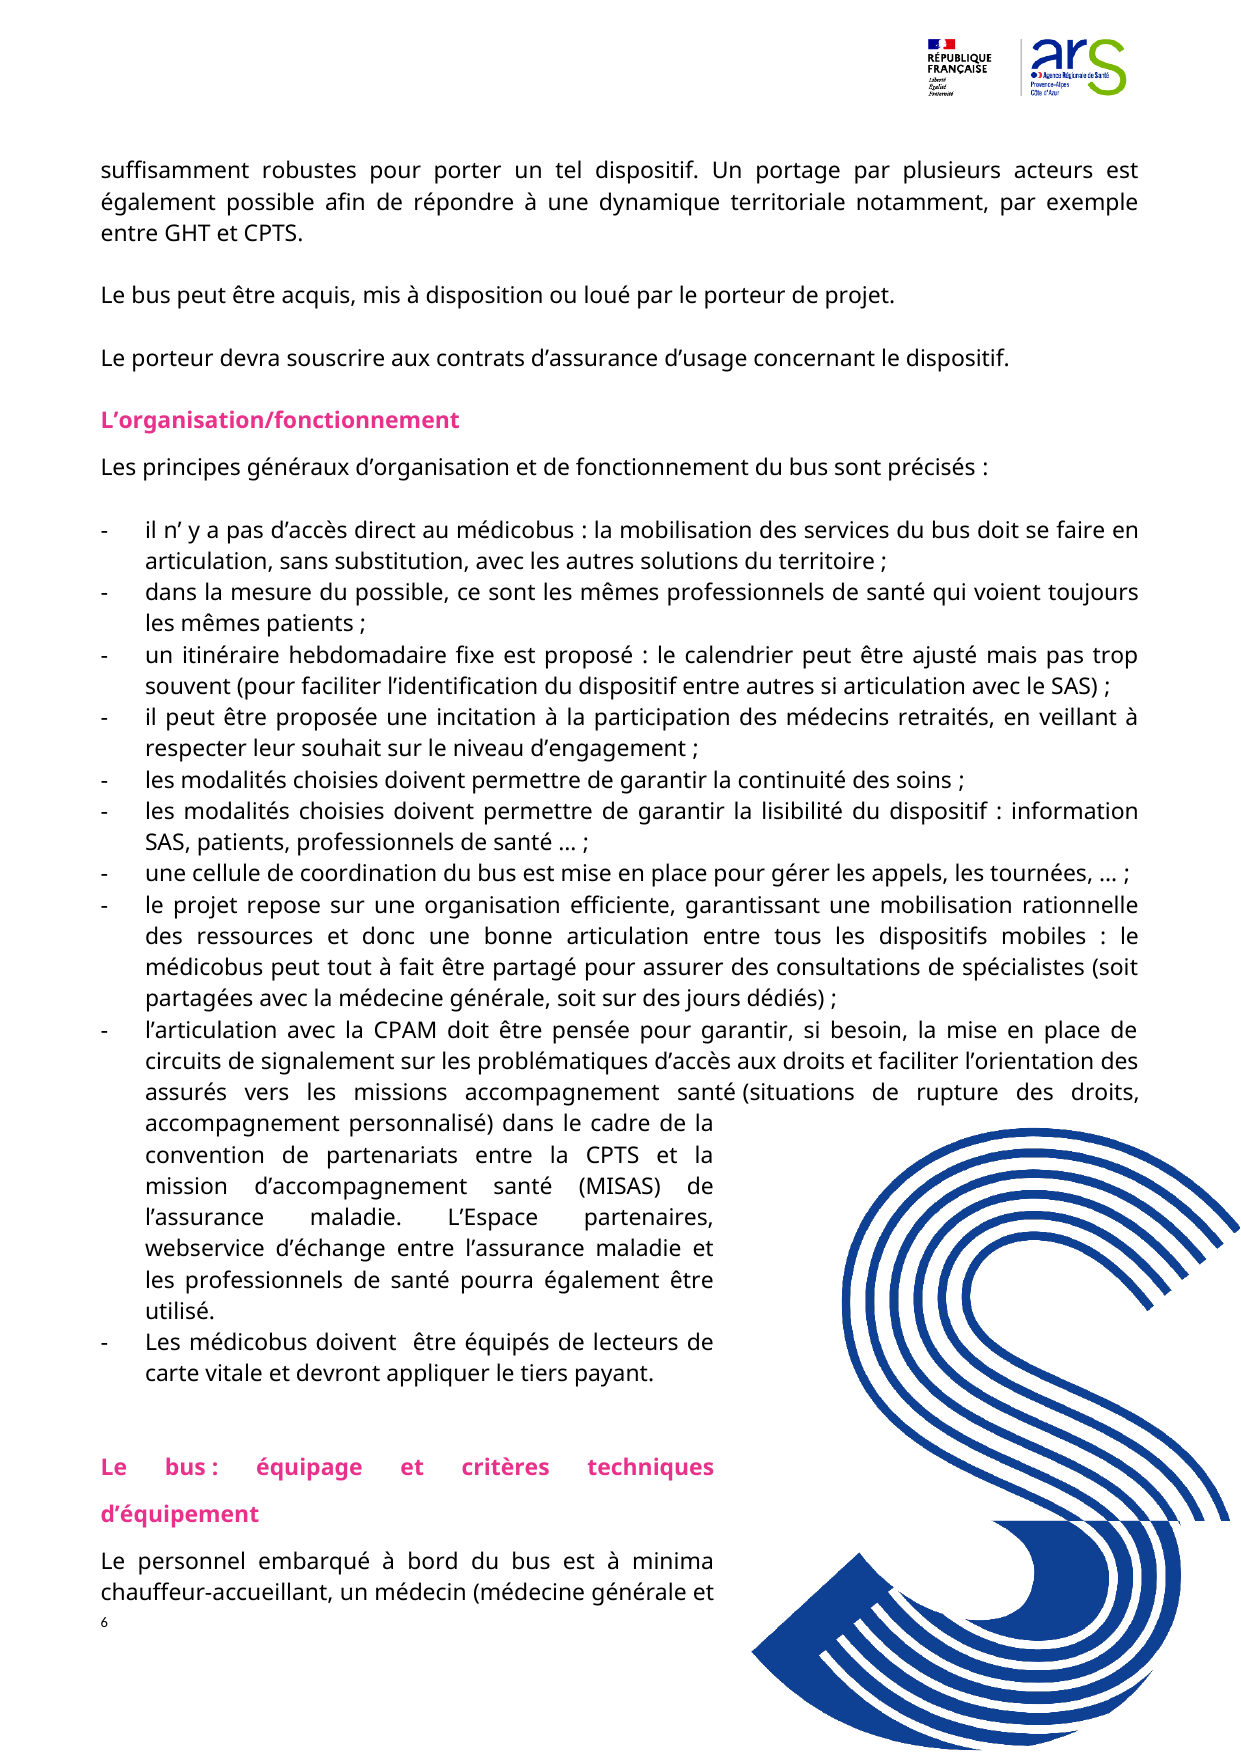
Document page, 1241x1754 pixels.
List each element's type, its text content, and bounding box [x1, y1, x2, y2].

list une cellule de coordination du bus est mise en place pour gérer les appels, les tournées, … ; [100, 857, 1140, 889]
text L’organisation/fonctionnement [100, 404, 1140, 436]
list dans la mesure du possible, ce sont les mêmes professionnels de santé qui voient toujours les mêmes patients ; [100, 576, 1140, 639]
list un itinéraire hebdomadaire fixe est proposé : le calendrier peut être ajusté mais pas trop souvent (pour faciliter l’identification du dispositif entre autres si articulation avec le SAS) ; [100, 639, 1140, 701]
text Les principes généraux d’organisation et de fonctionnement du bus sont précisés : [100, 451, 1140, 482]
text Le porteur devra souscrire aux contrats d’assurance d’usage concernant le dispositif. [100, 342, 1140, 373]
text Le bus : équipage et critères techniques d’équipement [100, 1451, 1140, 1529]
list il peut être proposée une incitation à la participation des médecins retraités, en veillant à respecter leur souhait sur le niveau d’engagement ; [100, 701, 1140, 764]
list le projet repose sur une organisation efficiente, garantissant une mobilisation rationnelle des ressources et donc une bonne articulation entre tous les dispositifs mobiles : le médicobus peut tout à fait être partagé pour assurer des consultations de spécialistes (soit partagées avec la médecine générale, soit sur des jours dédiés) ; [100, 889, 1140, 1014]
text Le bus peut être acquis, mis à disposition ou loué par le porteur de projet. [100, 279, 1140, 310]
list l’articulation avec la CPAM doit être pensée pour garantir, si besoin, la mise en place de circuits de signalement sur les problématiques d’accès aux droits et faciliter l’orientation des assurés vers les missions accompagnement santé (situations de rupture des droits, accompagnement personnalisé) dans le cadre de la convention de partenariats entre la CPTS et la mission d’accompagnement santé (MISAS) de l’assurance maladie. L’Espace partenaires, webservice d’échange entre l’assurance maladie et les professionnels de santé pourra également être utilisé. [100, 1014, 1140, 1326]
picture [927, 38, 1140, 97]
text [100, 154, 1140, 248]
list les modalités choisies doivent permettre de garantir la continuité des soins ; [100, 764, 1140, 795]
list Les médicobus doivent être équipés de lecteurs de carte vitale et devront appliquer le tiers payant. [100, 1326, 1140, 1389]
list il n’ y a pas d’accès direct au médicobus : la mobilisation des services du bus doit se faire en articulation, sans substitution, avec les autres solutions du territoire ; [100, 514, 1140, 576]
list les modalités choisies doivent permettre de garantir la lisibilité du dispositif : information SAS, patients, professionnels de santé … ; [100, 795, 1140, 857]
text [100, 1545, 1140, 1607]
picture [733, 1127, 1240, 1754]
